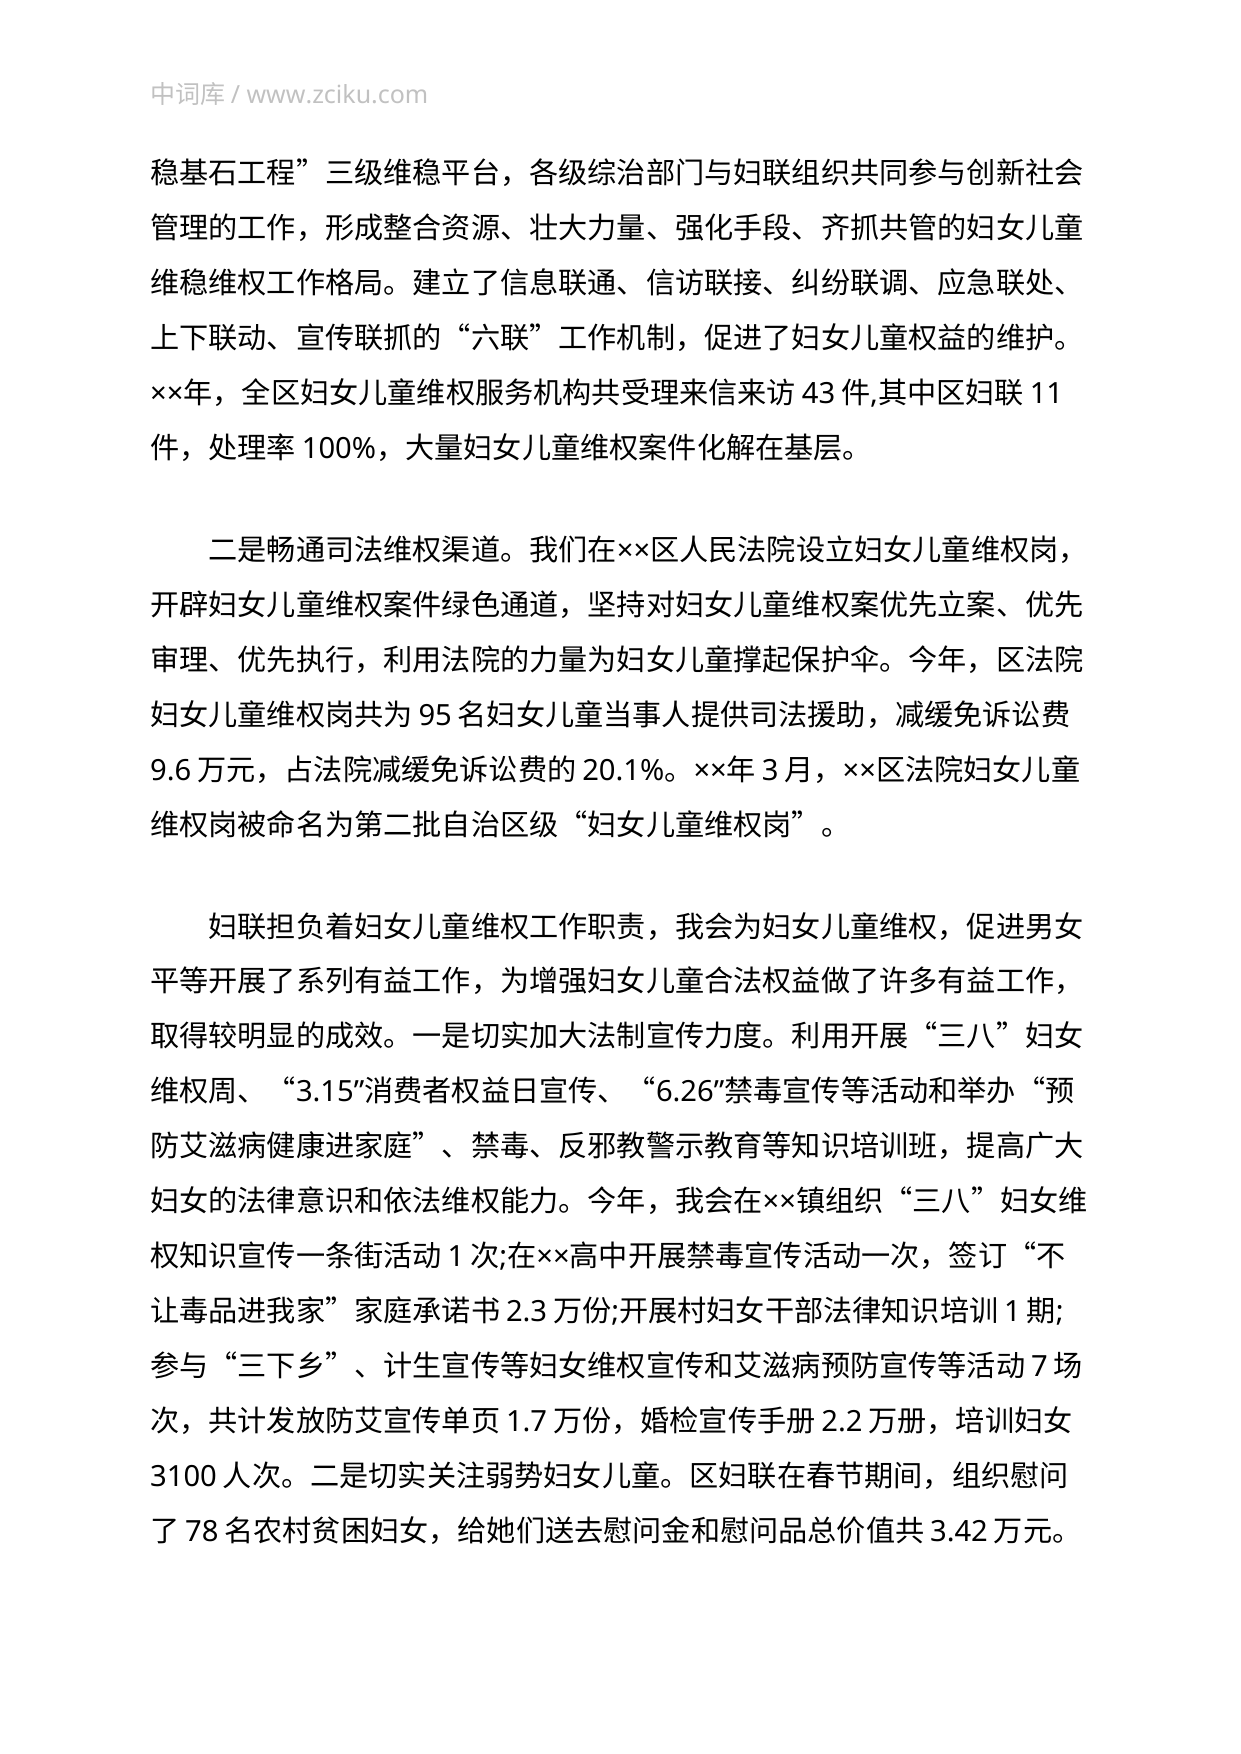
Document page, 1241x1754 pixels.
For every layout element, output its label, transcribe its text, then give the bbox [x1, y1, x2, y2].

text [150, 903, 1090, 1550]
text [150, 150, 1090, 467]
text 二是畅通司法维权渠道。我们在××区人民法院设立妇女儿童维权岗，开辟妇女儿童维权案件绿色通道，坚持对妇女儿童维权案优先立案、优先审理、优先执行，利用法院的力量为妇女儿童撑起保护伞。今年，区法院妇女儿童维权岗共为95名妇女儿童当事人提供司法援助，减缓免诉讼费9.6万元，占法院减缓免诉讼费的20.1%。××年3月，××区法院妇女儿童维权岗被命名为第二批自治区级“妇女儿童维权岗”。 [150, 527, 1090, 844]
